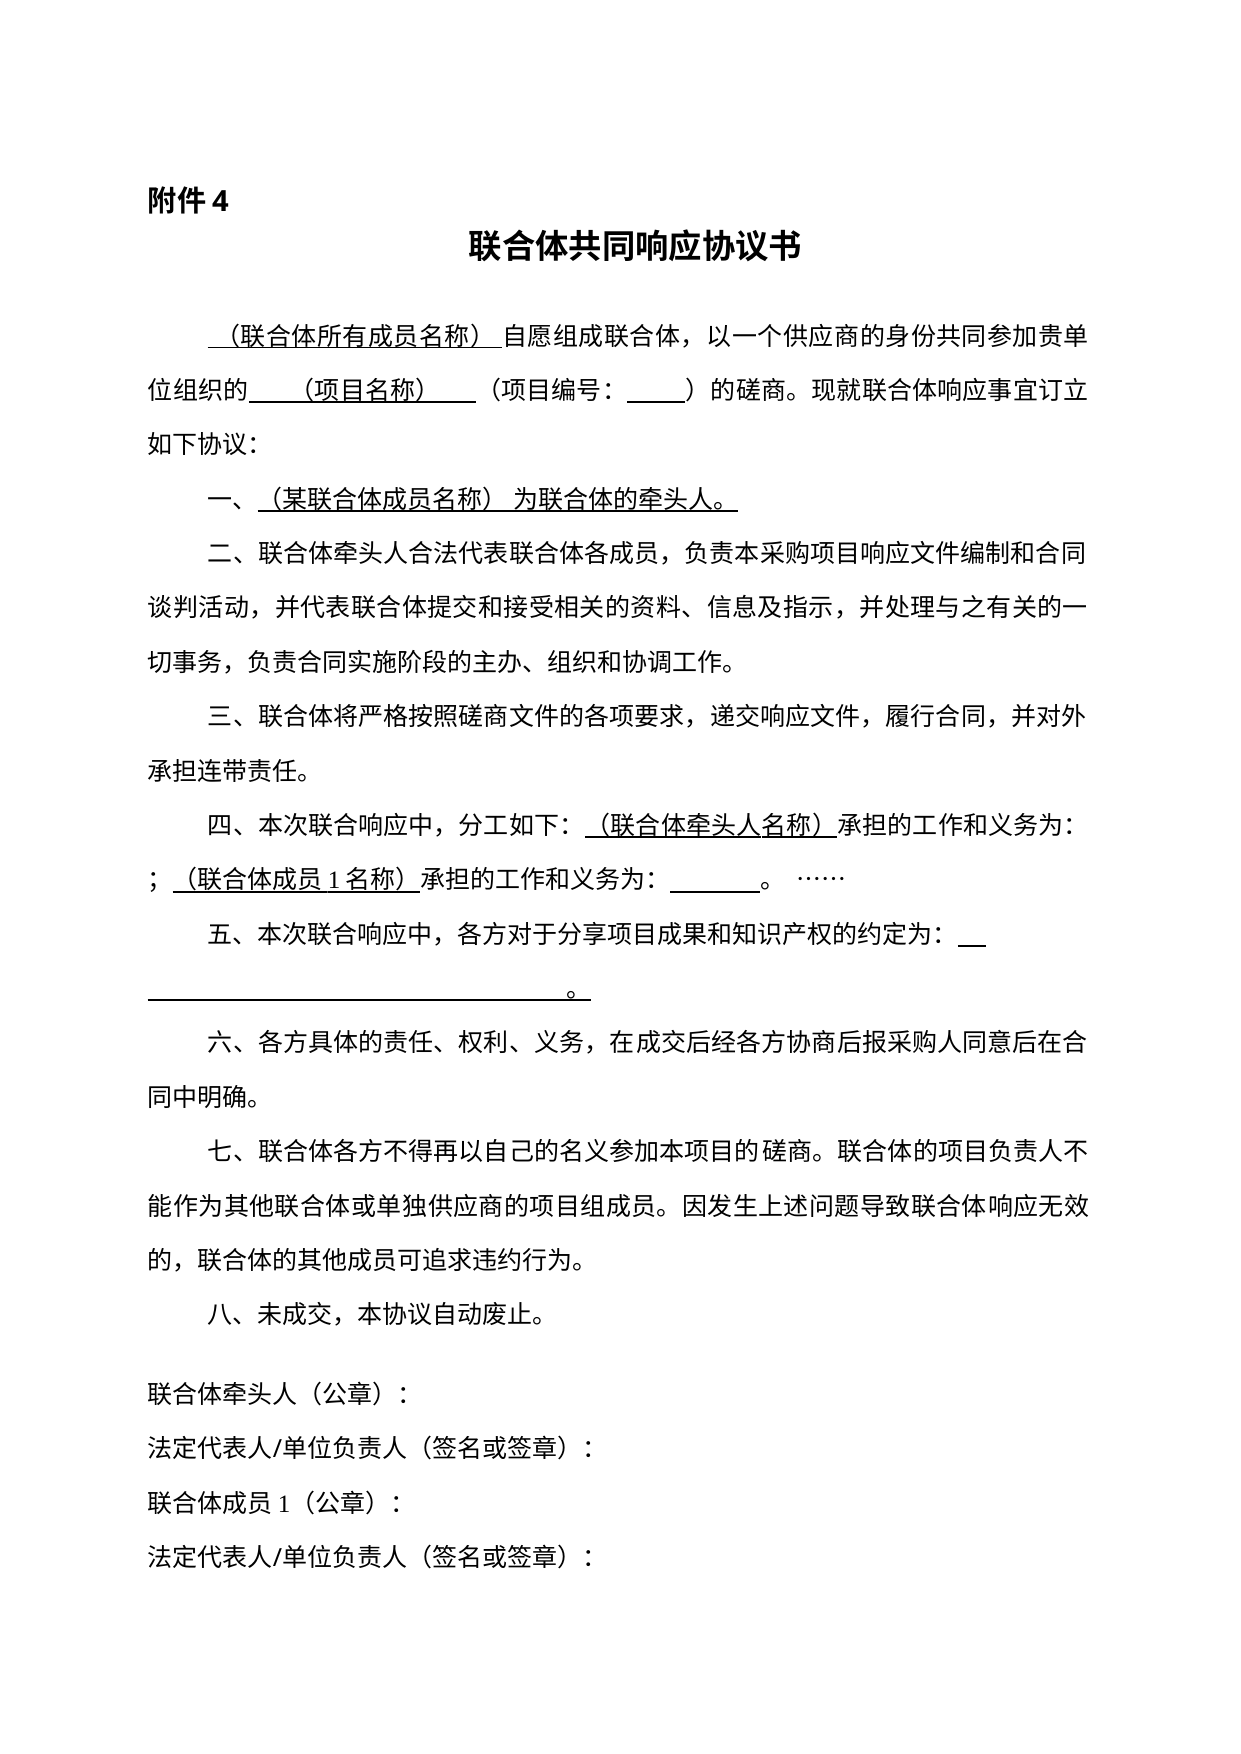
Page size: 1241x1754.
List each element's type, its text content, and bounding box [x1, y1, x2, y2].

text 联合体共同响应协议书 [148, 219, 1089, 268]
text 联合体成员1（公章）： [148, 1483, 1089, 1519]
list 三、联合体将严格按照磋商文件的各项要求，递交响应文件，履行合同，并对外承担连带责任。 [148, 697, 1089, 787]
text 法定代表人/单位负责人（签名或签章）： [148, 1537, 1089, 1574]
list 四、本次联合响应中，分工如下：（联合体牵头人名称）承担的工作和义务为： ；（联合体成员1名称）承担的工作和义务为： 。 …… [148, 805, 1089, 896]
list 一、（某联合体成员名称） 为联合体的牵头人。 [148, 479, 1089, 515]
text 联合体牵头人（公章）： [148, 1374, 1089, 1411]
list 八、未成交，本协议自动废止。 [148, 1295, 1089, 1331]
list 。 [148, 968, 1089, 1005]
list 七、联合体各方不得再以自己的名义参加本项目的磋商。联合体的项目负责人不能作为其他联合体或单独供应商的项目组成员。因发生上述问题导致联合体响应无效的，联合体的其他成员可追求违约行为。 [148, 1132, 1089, 1277]
text 法定代表人/单位负责人（签名或签章）： [148, 1429, 1089, 1465]
list 六、各方具体的责任、权利、义务，在成交后经各方协商后报采购人同意后在合同中明确。 [148, 1023, 1089, 1113]
list 五、本次联合响应中，各方对于分享项目成果和知识产权的约定为： [148, 914, 1089, 950]
text （联合体所有成员名称） 自愿组成联合体，以一个供应商的身份共同参加贵单位组织的 （项目名称） （项目编号： ）的磋商。现就联合体响应事宜订立如下协议： [148, 316, 1089, 461]
list 二、联合体牵头人合法代表联合体各成员，负责本采购项目响应文件编制和合同谈判活动，并代表联合体提交和接受相关的资料、信息及指示，并处理与之有关的一切事务，负责合同实施阶段的主办、组织和协调工作。 [148, 533, 1089, 678]
text 附件4 [148, 177, 1089, 219]
